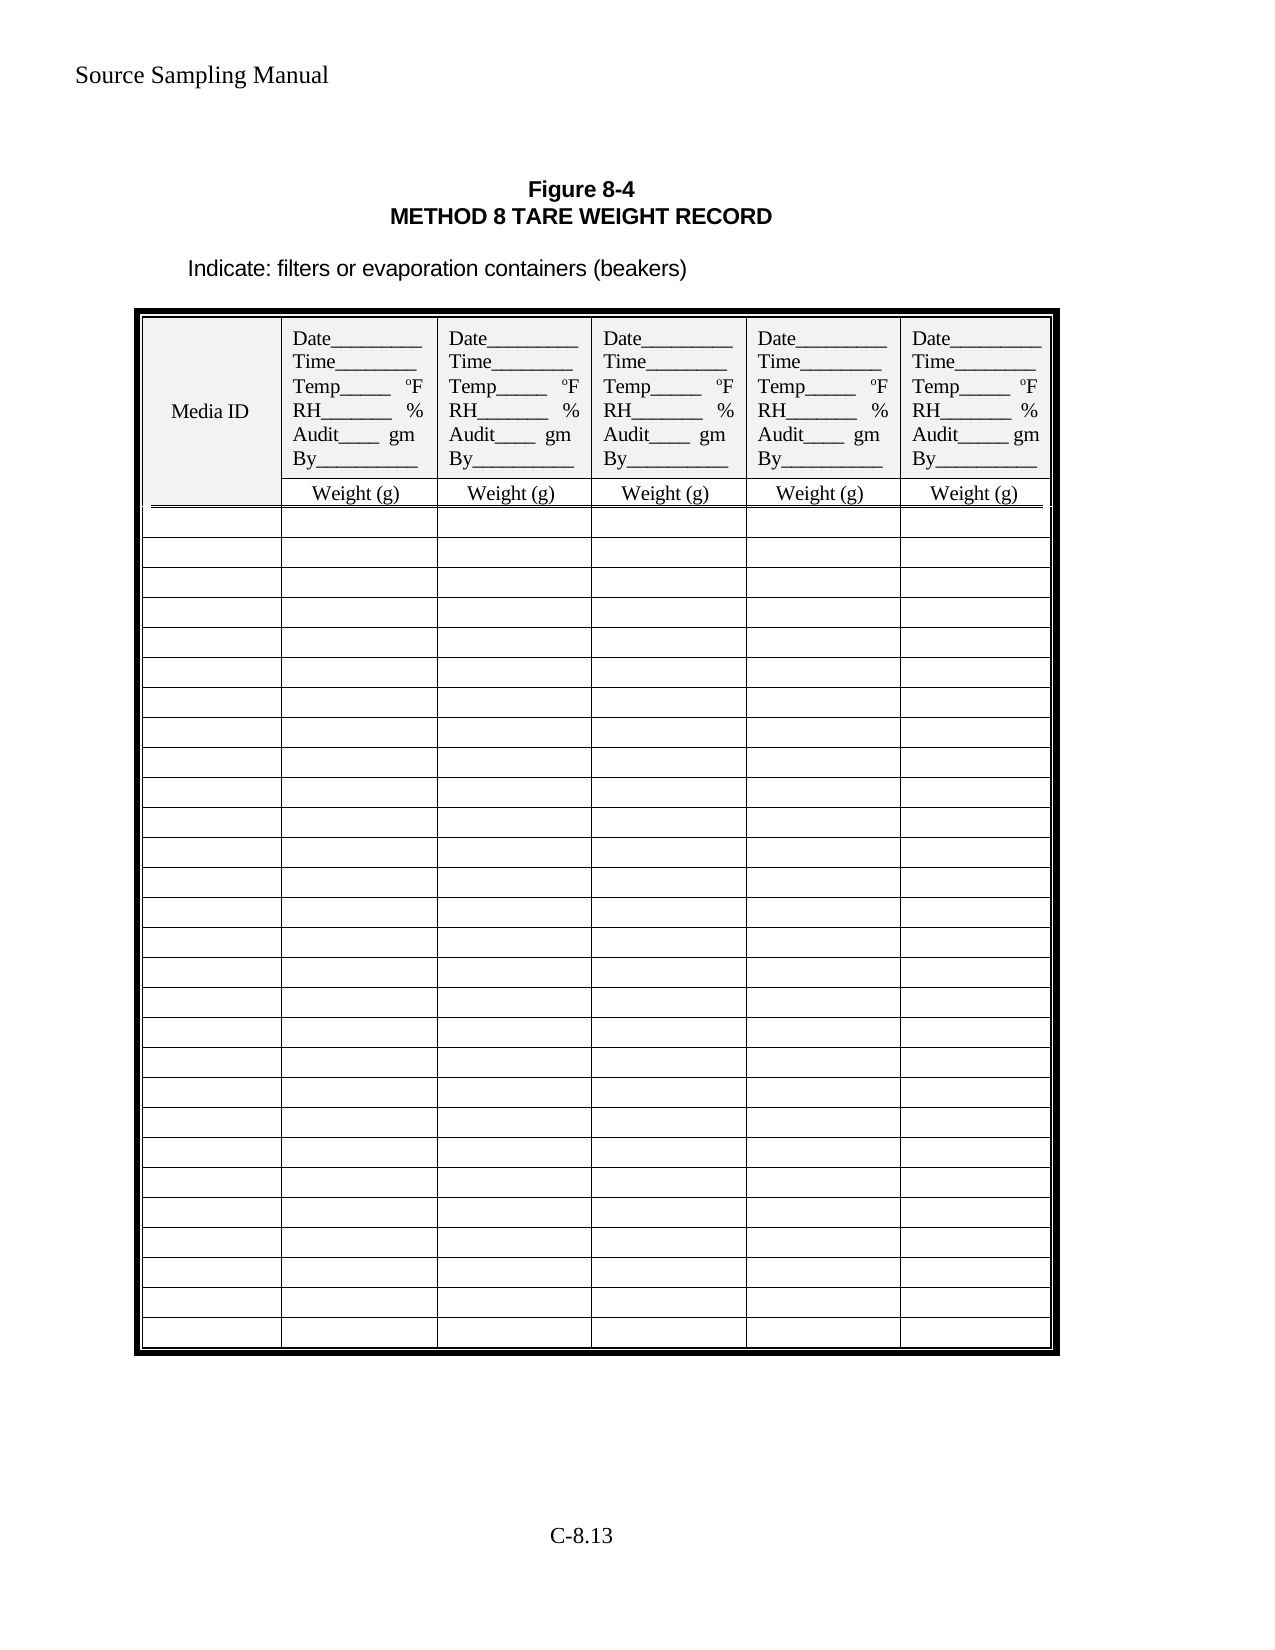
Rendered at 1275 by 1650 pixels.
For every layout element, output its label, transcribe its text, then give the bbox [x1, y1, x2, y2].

table_cell [901, 1258, 1050, 1287]
table_cell Weight (g) [747, 479, 900, 505]
table_cell [143, 658, 281, 687]
table_cell [592, 688, 746, 717]
table_cell [143, 568, 281, 597]
table_cell [901, 928, 1050, 957]
table_cell [143, 748, 281, 777]
table_cell [438, 958, 591, 987]
table_cell [438, 1138, 591, 1167]
table_cell [438, 658, 591, 687]
table_cell [592, 1018, 746, 1047]
table_cell [901, 1018, 1050, 1047]
table_cell [592, 1288, 746, 1317]
table_cell [438, 598, 591, 627]
table_cell [592, 928, 746, 957]
table_cell [143, 988, 281, 1017]
table_cell [747, 1018, 900, 1047]
table_cell [282, 538, 437, 567]
table_cell Weight (g) [592, 479, 746, 505]
table_cell [143, 808, 281, 837]
table_cell [143, 1018, 281, 1047]
table_cell [747, 658, 900, 687]
table_cell [438, 898, 591, 927]
table_cell [282, 778, 437, 807]
table_cell [592, 1258, 746, 1287]
table_cell [143, 1258, 281, 1287]
table_cell [282, 808, 437, 837]
table_cell [282, 1318, 437, 1347]
table_cell [747, 1138, 900, 1167]
table_cell [438, 748, 591, 777]
table_cell [282, 1078, 437, 1107]
table_cell [282, 988, 437, 1017]
table_cell [143, 958, 281, 987]
table_cell [747, 1288, 900, 1317]
table_cell [747, 808, 900, 837]
table_cell [438, 538, 591, 567]
table_cell [747, 568, 900, 597]
table_cell [592, 598, 746, 627]
table_cell [901, 1318, 1050, 1347]
table_header Date_________ Time________ Temp_____ oF RH_______ % Audit_____ gm By__________ [901, 318, 1050, 478]
table_cell [143, 1048, 281, 1077]
table_cell [901, 898, 1050, 927]
table_cell [282, 928, 437, 957]
table_cell [592, 538, 746, 567]
table_cell [901, 688, 1050, 717]
table_cell [592, 1048, 746, 1077]
table_cell [901, 598, 1050, 627]
table_cell [747, 628, 900, 657]
table_cell [901, 778, 1050, 807]
table_header Date_________ Time________ Temp_____ oF RH_______ % Audit____ gm By__________ [282, 318, 437, 478]
table_cell [747, 1228, 900, 1257]
table_cell [592, 1108, 746, 1137]
table_cell [140, 505, 281, 537]
table_cell [747, 748, 900, 777]
table_cell [282, 1258, 437, 1287]
table_cell [438, 988, 591, 1017]
table_cell [901, 1168, 1050, 1197]
table_cell [282, 688, 437, 717]
table_cell [747, 1048, 900, 1077]
table_cell [592, 568, 746, 597]
table_cell [592, 748, 746, 777]
table_header Date_________ Time________ Temp_____ oF RH_______ % Audit____ gm By__________ [592, 318, 746, 478]
table_cell [143, 1318, 281, 1347]
table_cell [438, 808, 591, 837]
table_header Date_________ Time________ Temp_____ oF RH_______ % Audit____ gm By__________ [747, 318, 900, 478]
table_cell [438, 1318, 591, 1347]
table_cell [901, 505, 1053, 537]
text Figure 8-4 [75, 176, 1087, 203]
table_cell [747, 598, 900, 627]
table_cell [747, 838, 900, 867]
table_cell [282, 1288, 437, 1317]
table_cell Weight (g) [282, 479, 437, 505]
table_cell [438, 508, 591, 537]
table_cell [282, 628, 437, 657]
table_cell [592, 898, 746, 927]
table_cell [438, 1018, 591, 1047]
table_cell [747, 1318, 900, 1347]
table_cell [592, 808, 746, 837]
table_cell [901, 658, 1050, 687]
table_header Media ID [143, 318, 281, 505]
table_cell [592, 778, 746, 807]
table_cell [143, 838, 281, 867]
table_cell [438, 1288, 591, 1317]
table_cell [282, 508, 437, 537]
table_cell [592, 508, 746, 537]
table_cell [438, 1228, 591, 1257]
table_cell [901, 1078, 1050, 1107]
table_cell [438, 778, 591, 807]
table_cell [901, 958, 1050, 987]
table_cell [747, 1078, 900, 1107]
table_cell [901, 1048, 1050, 1077]
table_cell [747, 868, 900, 897]
table_cell [282, 1108, 437, 1137]
table_cell [143, 778, 281, 807]
table_cell [143, 928, 281, 957]
text METHOD 8 TARE WEIGHT RECORD [75, 203, 1087, 229]
table_cell [143, 1288, 281, 1317]
table_cell [282, 898, 437, 927]
table_cell [901, 1108, 1050, 1137]
table_cell [438, 568, 591, 597]
table_cell [282, 868, 437, 897]
table_cell [747, 958, 900, 987]
table_cell [438, 688, 591, 717]
table_cell [438, 868, 591, 897]
table_cell Weight (g) [438, 479, 591, 505]
table_cell [901, 538, 1050, 567]
table_cell [747, 1258, 900, 1287]
table_cell [592, 628, 746, 657]
table_cell [747, 1198, 900, 1227]
table_cell [282, 1168, 437, 1197]
table_cell [592, 958, 746, 987]
table_cell [282, 1018, 437, 1047]
table_cell [143, 718, 281, 747]
table_cell [747, 718, 900, 747]
table_cell [282, 598, 437, 627]
table_cell [143, 1228, 281, 1257]
table_cell [143, 1078, 281, 1107]
table_cell [143, 688, 281, 717]
table_cell [901, 1288, 1050, 1317]
table_cell [747, 508, 900, 537]
table_cell [901, 868, 1050, 897]
table_cell Weight (g) [901, 479, 1050, 505]
table_cell [282, 1048, 437, 1077]
table_cell [143, 1138, 281, 1167]
table_cell [592, 1078, 746, 1107]
table_cell [282, 748, 437, 777]
table_cell [901, 838, 1050, 867]
table_cell [143, 628, 281, 657]
table_cell [592, 658, 746, 687]
table_cell [901, 568, 1050, 597]
table_cell [282, 838, 437, 867]
table_cell [438, 1168, 591, 1197]
table_cell [592, 868, 746, 897]
table_cell [438, 718, 591, 747]
table_cell [901, 1228, 1050, 1257]
table_cell [143, 538, 281, 567]
table_cell [592, 1318, 746, 1347]
table_cell [438, 1078, 591, 1107]
table_cell [282, 958, 437, 987]
table_cell [438, 1048, 591, 1077]
table_cell [747, 538, 900, 567]
table_cell [592, 1198, 746, 1227]
table_cell [282, 1228, 437, 1257]
table_cell [592, 1168, 746, 1197]
table_cell [143, 898, 281, 927]
table_cell [592, 1228, 746, 1257]
table_cell [282, 1138, 437, 1167]
table_cell [143, 868, 281, 897]
table_cell [438, 628, 591, 657]
table_cell [901, 988, 1050, 1017]
table_cell [592, 718, 746, 747]
table_cell [901, 718, 1050, 747]
table_cell [438, 1258, 591, 1287]
table_cell [901, 1138, 1050, 1167]
table_cell [747, 1168, 900, 1197]
table_cell [282, 1198, 437, 1227]
table_cell [747, 988, 900, 1017]
table_cell [747, 778, 900, 807]
table_cell [438, 928, 591, 957]
table_cell [143, 1108, 281, 1137]
table_cell [592, 1138, 746, 1167]
table_cell [747, 1108, 900, 1137]
table_cell [901, 1198, 1050, 1227]
table_cell [901, 628, 1050, 657]
table_cell [747, 898, 900, 927]
table_cell [747, 688, 900, 717]
table_cell [282, 718, 437, 747]
table_cell [901, 748, 1050, 777]
table_cell [438, 838, 591, 867]
table_cell [282, 658, 437, 687]
table_cell [438, 1198, 591, 1227]
table_cell [901, 808, 1050, 837]
table_cell [143, 1198, 281, 1227]
table_cell [592, 838, 746, 867]
table_cell [143, 1168, 281, 1197]
table_header Date_________ Time________ Temp_____ oF RH_______ % Audit____ gm By__________ [438, 318, 591, 478]
table_cell [592, 988, 746, 1017]
table_cell [143, 598, 281, 627]
text Indicate: filters or evaporation containers (beakers) [187, 255, 1087, 282]
table_cell [282, 568, 437, 597]
table_cell [438, 1108, 591, 1137]
table_cell [747, 928, 900, 957]
